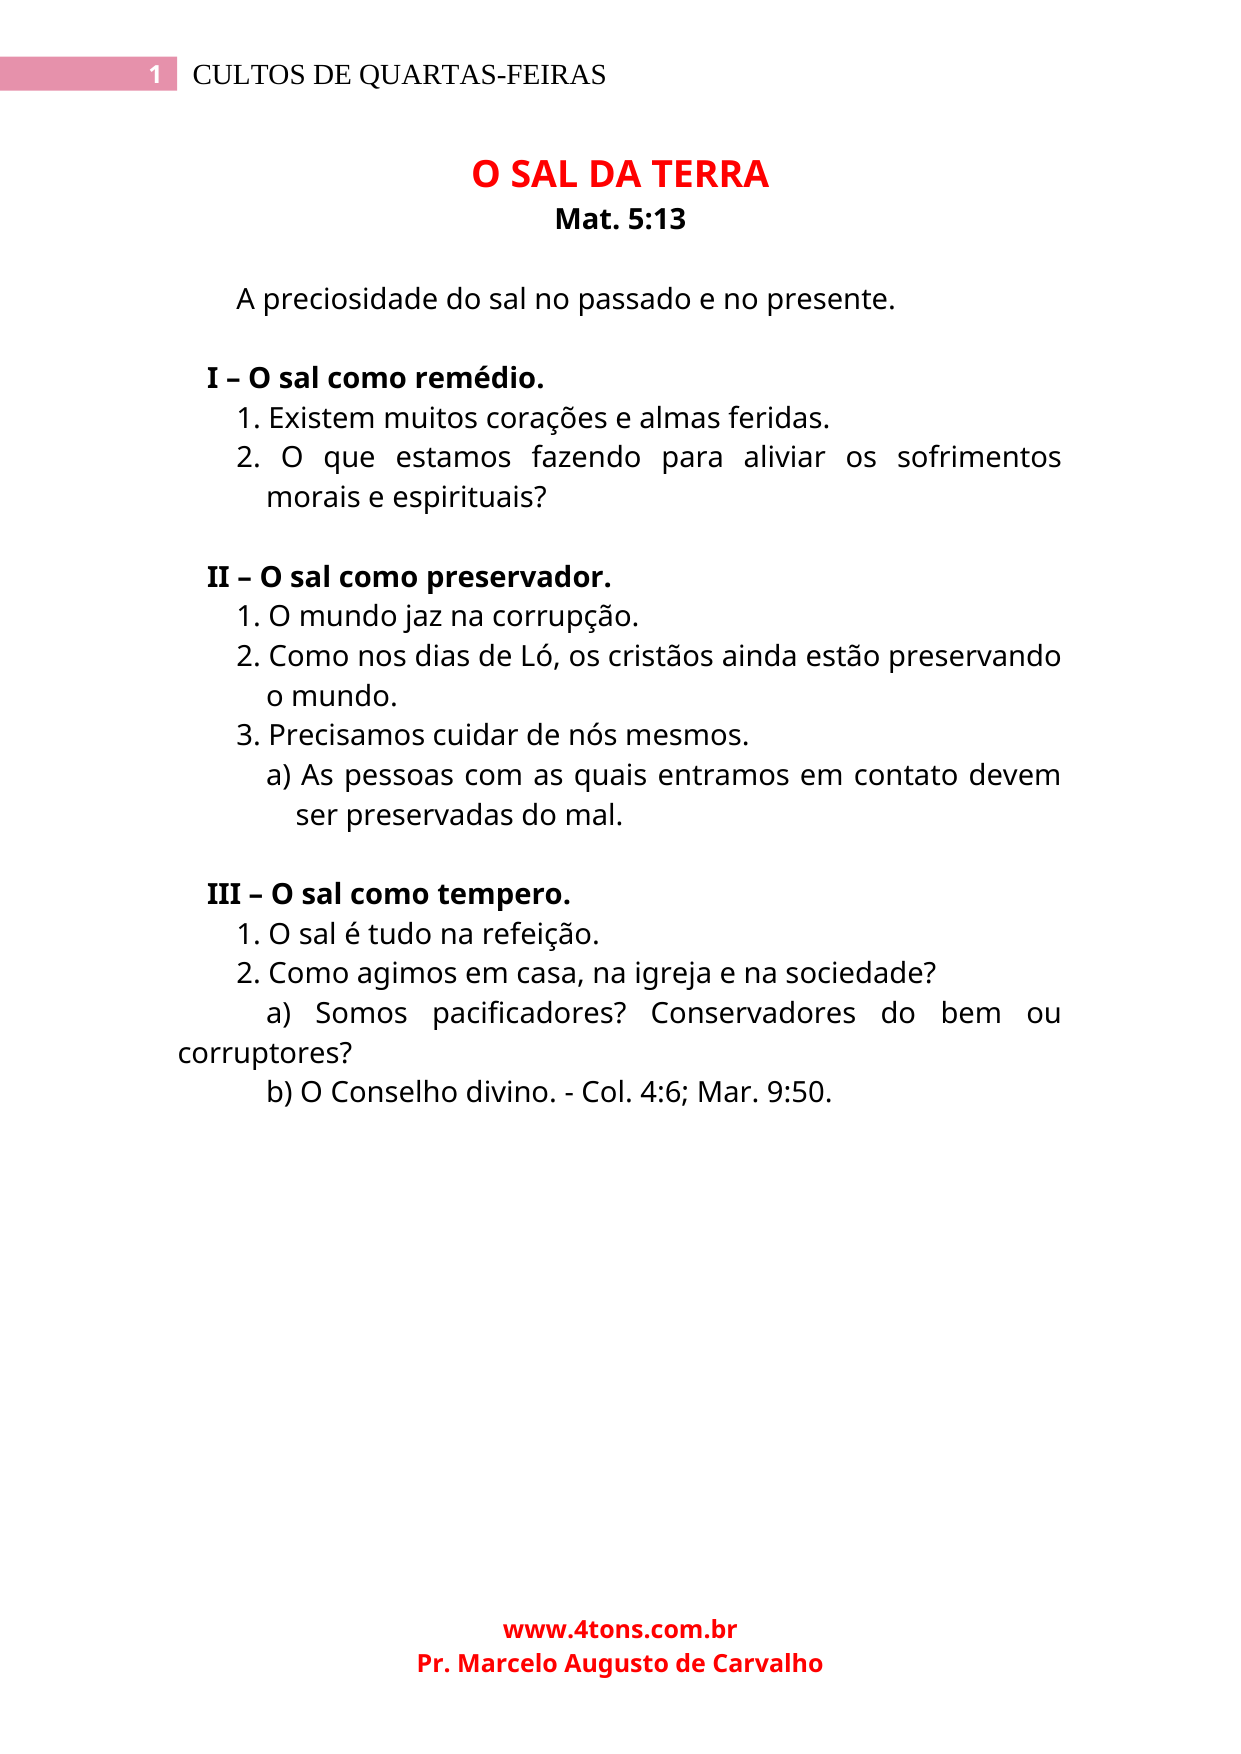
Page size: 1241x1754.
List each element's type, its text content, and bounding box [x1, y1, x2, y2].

text 3. Precisamos cuidar de nós mesmos. [177, 714, 1063, 754]
text 1. O sal é tudo na refeição. [177, 913, 1063, 953]
text 1. O mundo jaz na corrupção. [177, 596, 1063, 635]
text 2. Como agimos em casa, na igreja e na sociedade? [177, 953, 1063, 992]
text III – O sal como tempero. [177, 873, 1063, 913]
text A preciosidade do sal no passado e no presente. [177, 278, 1063, 318]
text a) As pessoas com as quais entramos em contato devem ser preservadas do mal. [266, 754, 1063, 834]
text a) Somos pacificadores? Conservadores do bem ou corruptores? [177, 992, 1063, 1072]
text 2. O que estamos fazendo para aliviar os sofrimentos morais e espirituais? [236, 437, 1063, 516]
text I – O sal como remédio. [177, 357, 1063, 397]
text 1. Existem muitos corações e almas feridas. [177, 397, 1063, 437]
text b) O Conselho divino. - Col. 4:6; Mar. 9:50. [177, 1072, 1063, 1111]
text II – O sal como preservador. [177, 556, 1063, 596]
text O SAL DA TERRA [177, 148, 1063, 199]
text Mat. 5:13 [177, 199, 1063, 238]
text 2. Como nos dias de Ló, os cristãos ainda estão preservando o mundo. [236, 635, 1063, 714]
